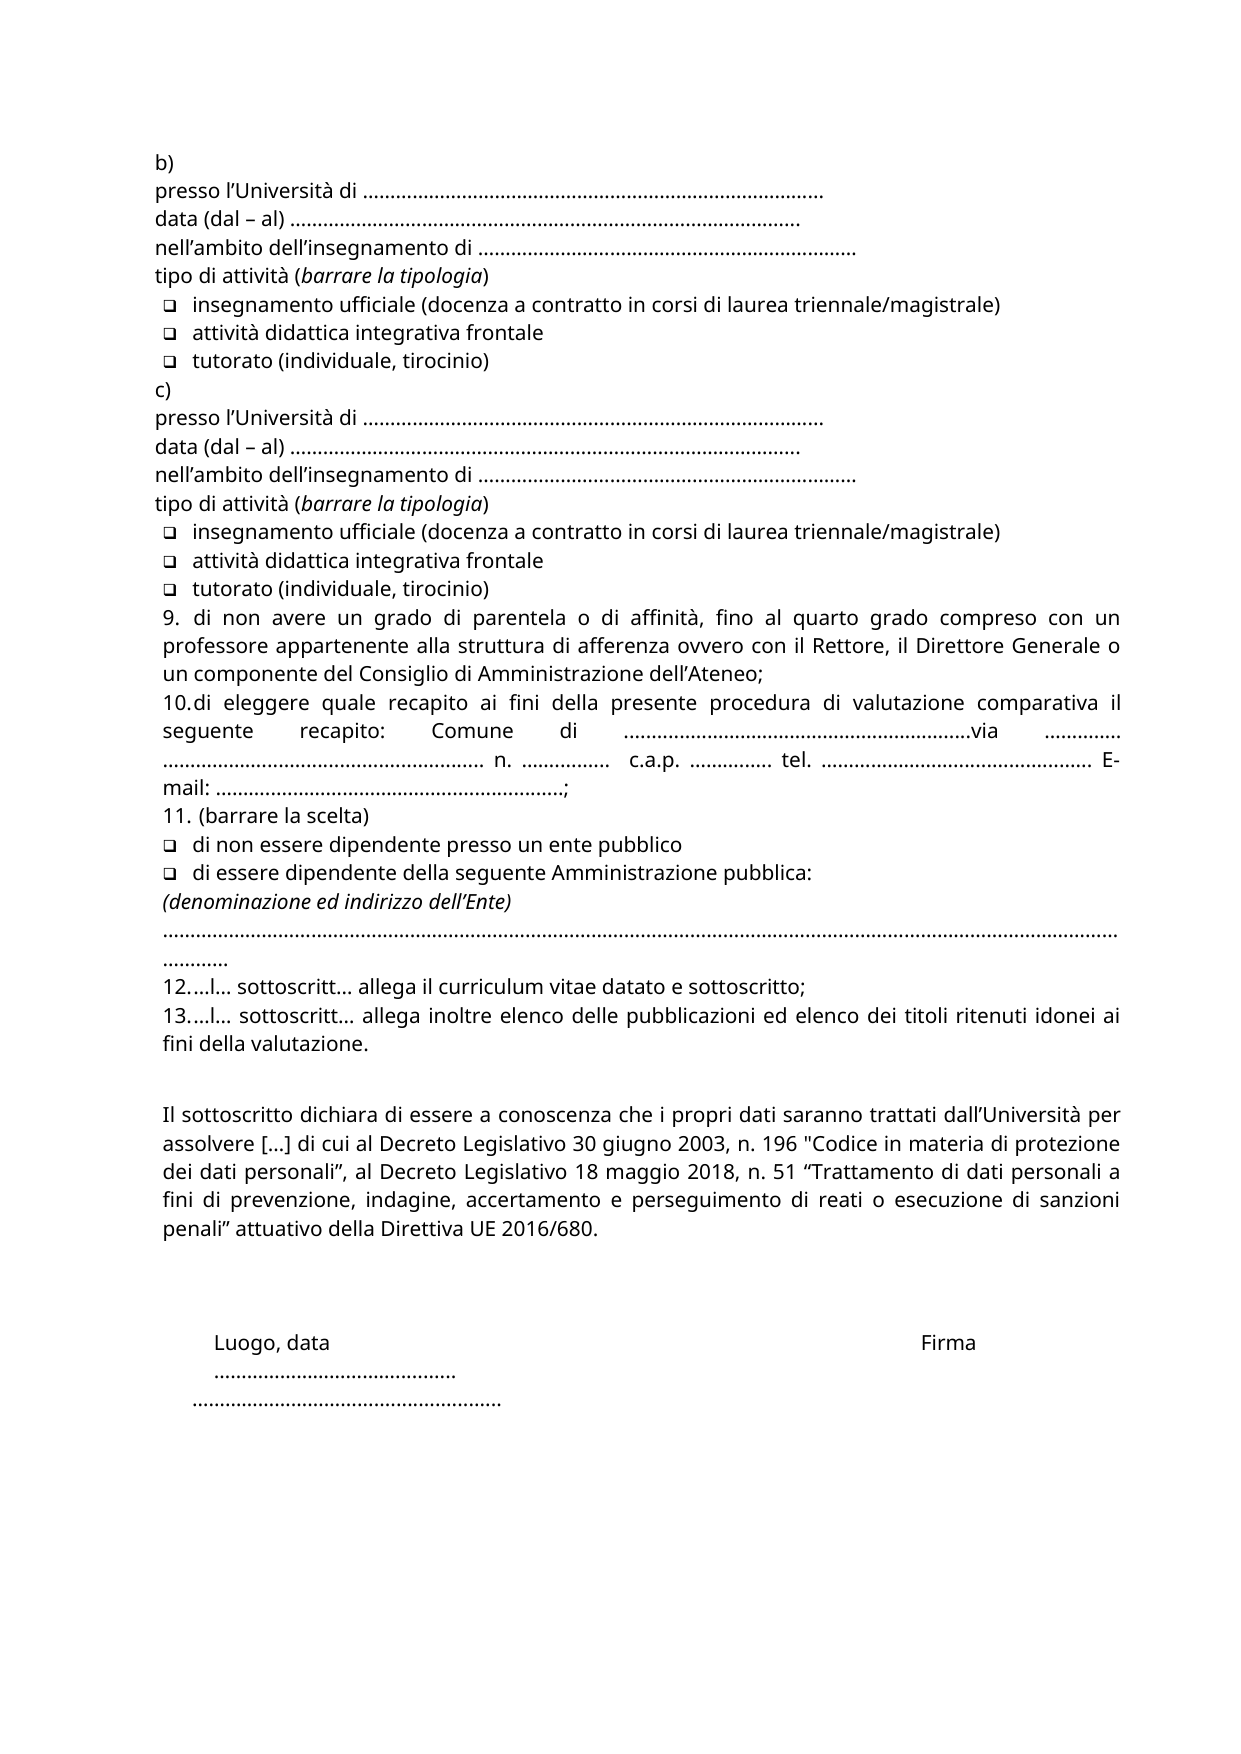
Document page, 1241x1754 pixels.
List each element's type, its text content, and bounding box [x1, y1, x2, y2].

text Luogo, data Firma [162, 1328, 1122, 1356]
list …l… sottoscritt… allega inoltre elenco delle pubblicazioni ed elenco dei titoli ritenuti idonei ai fini della valutazione. [162, 1001, 1122, 1058]
list insegnamento ufficiale (docenza a contratto in corsi di laurea triennale/magistrale) [162, 290, 1122, 318]
list insegnamento ufficiale (docenza a contratto in corsi di laurea triennale/magistrale) [162, 517, 1122, 546]
list tutorato (individuale, tirocinio) [162, 347, 1122, 375]
text Il sottoscritto dichiara di essere a conoscenza che i propri dati saranno trattati dall’Università per assolvere […] di cui al Decreto Legislativo 30 giugno 2003, n. 196 "Codice in materia di protezione dei dati personali”, al Decreto Legislativo 18 maggio 2018, n. 51 “Trattamento di dati personali a fini di prevenzione, indagine, accertamento e perseguimento di reati o esecuzione di sanzioni penali” attuativo della Direttiva UE 2016/680. [162, 1100, 1122, 1242]
list di eleggere quale recapito ai fini della presente procedura di valutazione comparativa il seguente recapito: Comune di ...............……………………….…………….....via …………..………………........................................ n. …….......... c.a.p. ………...... tel. ……………………......................... E-mail: ……….....…………………….….....................; [162, 688, 1122, 802]
list attività didattica integrativa frontale [162, 546, 1122, 574]
list tutorato (individuale, tirocinio) [162, 574, 1122, 603]
text tipo di attività (barrare la tipologia) [154, 489, 1122, 517]
text data (dal – al) ………………………………………………………………………………... [154, 432, 1122, 460]
text nell’ambito dell’insegnamento di …………………………………………………………… [154, 460, 1122, 489]
text data (dal – al) ………………………………………………………………………………... [154, 204, 1122, 233]
text presso l’Università di ………………………………………………………………………... [154, 176, 1122, 204]
text presso l’Università di ………………………………………………………………………... [154, 403, 1122, 432]
list di non essere dipendente presso un ente pubblico [162, 830, 1122, 858]
list (barrare la scelta) [162, 802, 1122, 830]
text ……………………………........... ………………………............................. [162, 1356, 1122, 1413]
text tipo di attività (barrare la tipologia) [154, 261, 1122, 290]
list di non avere un grado di parentela o di affinità, fino al quarto grado compreso con un professore appartenente alla struttura di afferenza ovvero con il Rettore, il Direttore Generale o un componente del Consiglio di Amministrazione dell’Ateneo; [162, 603, 1122, 688]
list attività didattica integrativa frontale [162, 318, 1122, 347]
list …l… sottoscritt… allega il curriculum vitae datato e sottoscritto; [162, 972, 1122, 1001]
list di essere dipendente della seguente Amministrazione pubblica: [162, 858, 1122, 887]
text (denominazione ed indirizzo dell’Ente) …………………………………………………………………………………………………………………………………………………………………… [162, 887, 1122, 972]
text nell’ambito dell’insegnamento di …………………………………………………………… [154, 233, 1122, 261]
